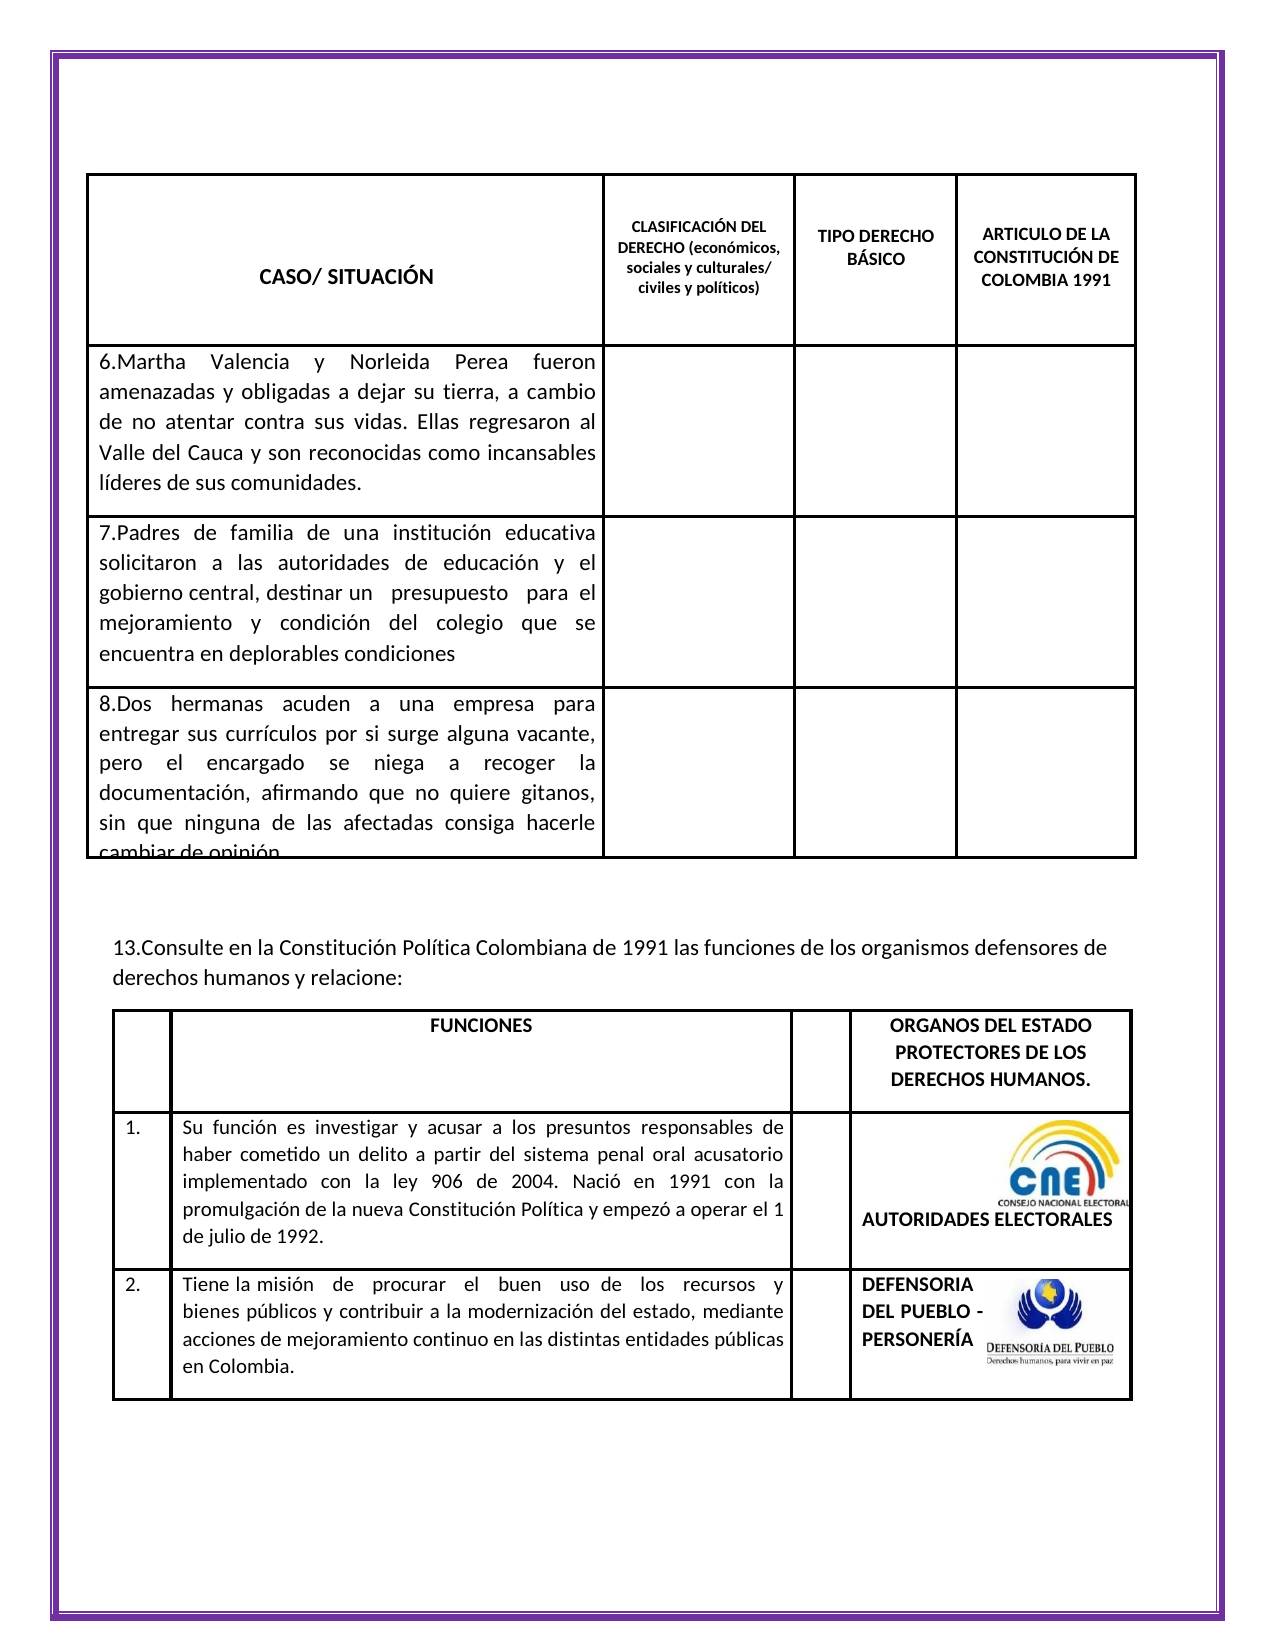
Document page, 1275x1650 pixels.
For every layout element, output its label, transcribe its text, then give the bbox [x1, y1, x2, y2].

table_cell 1. [115, 1114, 169, 1268]
table_cell [793, 1271, 849, 1397]
table_header TIPO DERECHO BÁSICO [796, 176, 955, 344]
table_cell [605, 689, 793, 856]
table_cell [605, 347, 793, 514]
table_header ARTICULO DE LA CONSTITUCIÓN DE COLOMBIA 1991 [958, 176, 1134, 344]
text 13.Consulte en la Constitución Política Colombiana de 1991 las funciones de los organismos defensores de derechos humanos y relacione: [112, 933, 1167, 992]
table_cell Tiene la misión de procurar el buen uso de los recursos y bienes públicos y contribuir a la modernización del estado, mediante acciones de mejoramiento continuo en las distintas entidades públicas en Colombia. [173, 1271, 790, 1397]
table_cell AUTORIDADES ELECTORALES [852, 1114, 1129, 1268]
table_cell 2. [115, 1271, 169, 1397]
table_cell 6.Martha Valencia y Norleida Perea fueron amenazadas y obligadas a dejar su tierra, a cambio de no atentar contra sus vidas. Ellas regresaron al Valle del Cauca y son reconocidas como incansables líderes de sus comunidades. [89, 347, 602, 514]
table_cell [958, 689, 1134, 856]
table_header [793, 1012, 849, 1111]
table_cell Su función es investigar y acusar a los presuntos responsables de haber cometido un delito a partir del sistema penal oral acusatorio implementado con la ley 906 de 2004. Nació en 1991 con la promulgación de la nueva Constitución Política y empezó a operar el 1 de julio de 1992. [173, 1114, 790, 1268]
table_cell [958, 347, 1134, 514]
table_cell [796, 689, 955, 856]
table_header ORGANOS DEL ESTADO PROTECTORES DE LOS DERECHOS HUMANOS. [852, 1012, 1129, 1111]
table_cell [796, 347, 955, 514]
table_cell 7.Padres de familia de una institución educativa solicitaron a las autoridades de educación y el gobierno central, destinar un presupuesto para el mejoramiento y condición del colegio que se encuentra en deplorables condiciones [89, 518, 602, 686]
table_header FUNCIONES [173, 1012, 790, 1111]
table_header CASO/ SITUACIÓN [89, 176, 602, 344]
table_cell [796, 518, 955, 686]
table_header CLASIFICACIÓN DEL DERECHO (económicos, sociales y culturales/ civiles y políticos) [605, 176, 793, 344]
table_cell DEFENSORIA DEL PUEBLO - PERSONERÍA [852, 1271, 1129, 1397]
table_cell [958, 518, 1134, 686]
table_header [115, 1012, 169, 1111]
table_cell [605, 518, 793, 686]
table_cell [793, 1114, 849, 1268]
table_cell 8.Dos hermanas acuden a una empresa para entregar sus currículos por si surge alguna vacante, pero el encargado se niega a recoger la documentación, afirmando que no quiere gitanos, sin que ninguna de las afectadas consiga hacerle cambiar de opinión. [89, 689, 602, 856]
